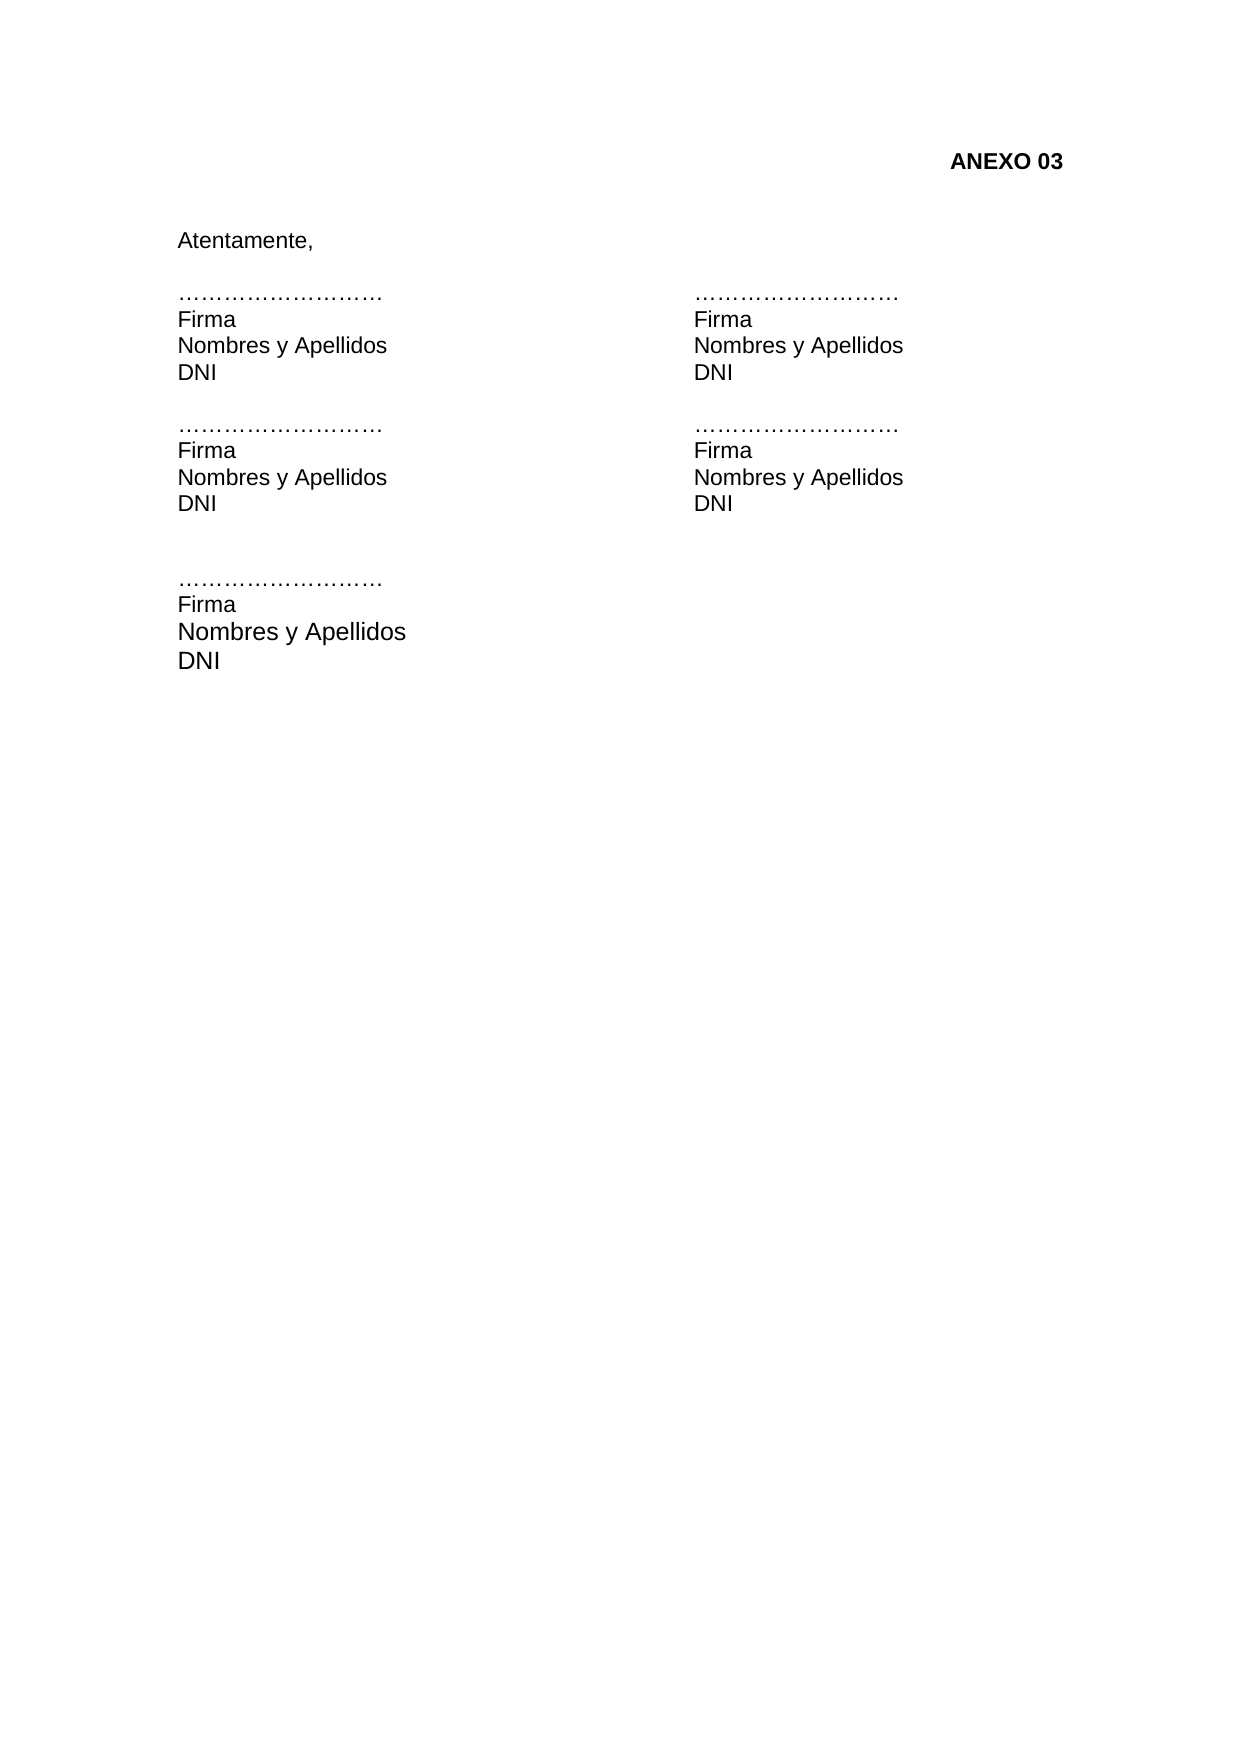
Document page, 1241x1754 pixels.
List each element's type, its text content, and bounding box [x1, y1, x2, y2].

text Firma Firma [177, 306, 1063, 332]
text DNI DNI [177, 358, 1063, 385]
text ……………………… ……………………… [177, 279, 1063, 306]
text Nombres y Apellidos Nombres y Apellidos [177, 464, 1063, 490]
text DNI DNI [177, 490, 1063, 517]
text Firma Firma [177, 437, 1063, 464]
text Firma [177, 591, 1063, 617]
text ……………………… ……………………… [177, 411, 1063, 437]
text Atentamente, [177, 227, 1063, 253]
text DNI [177, 646, 1063, 675]
text ……………………… [177, 564, 1063, 591]
text ANEXO 03 [177, 148, 1063, 174]
text Nombres y Apellidos [177, 617, 1063, 646]
text Nombres y Apellidos Nombres y Apellidos [177, 332, 1063, 358]
